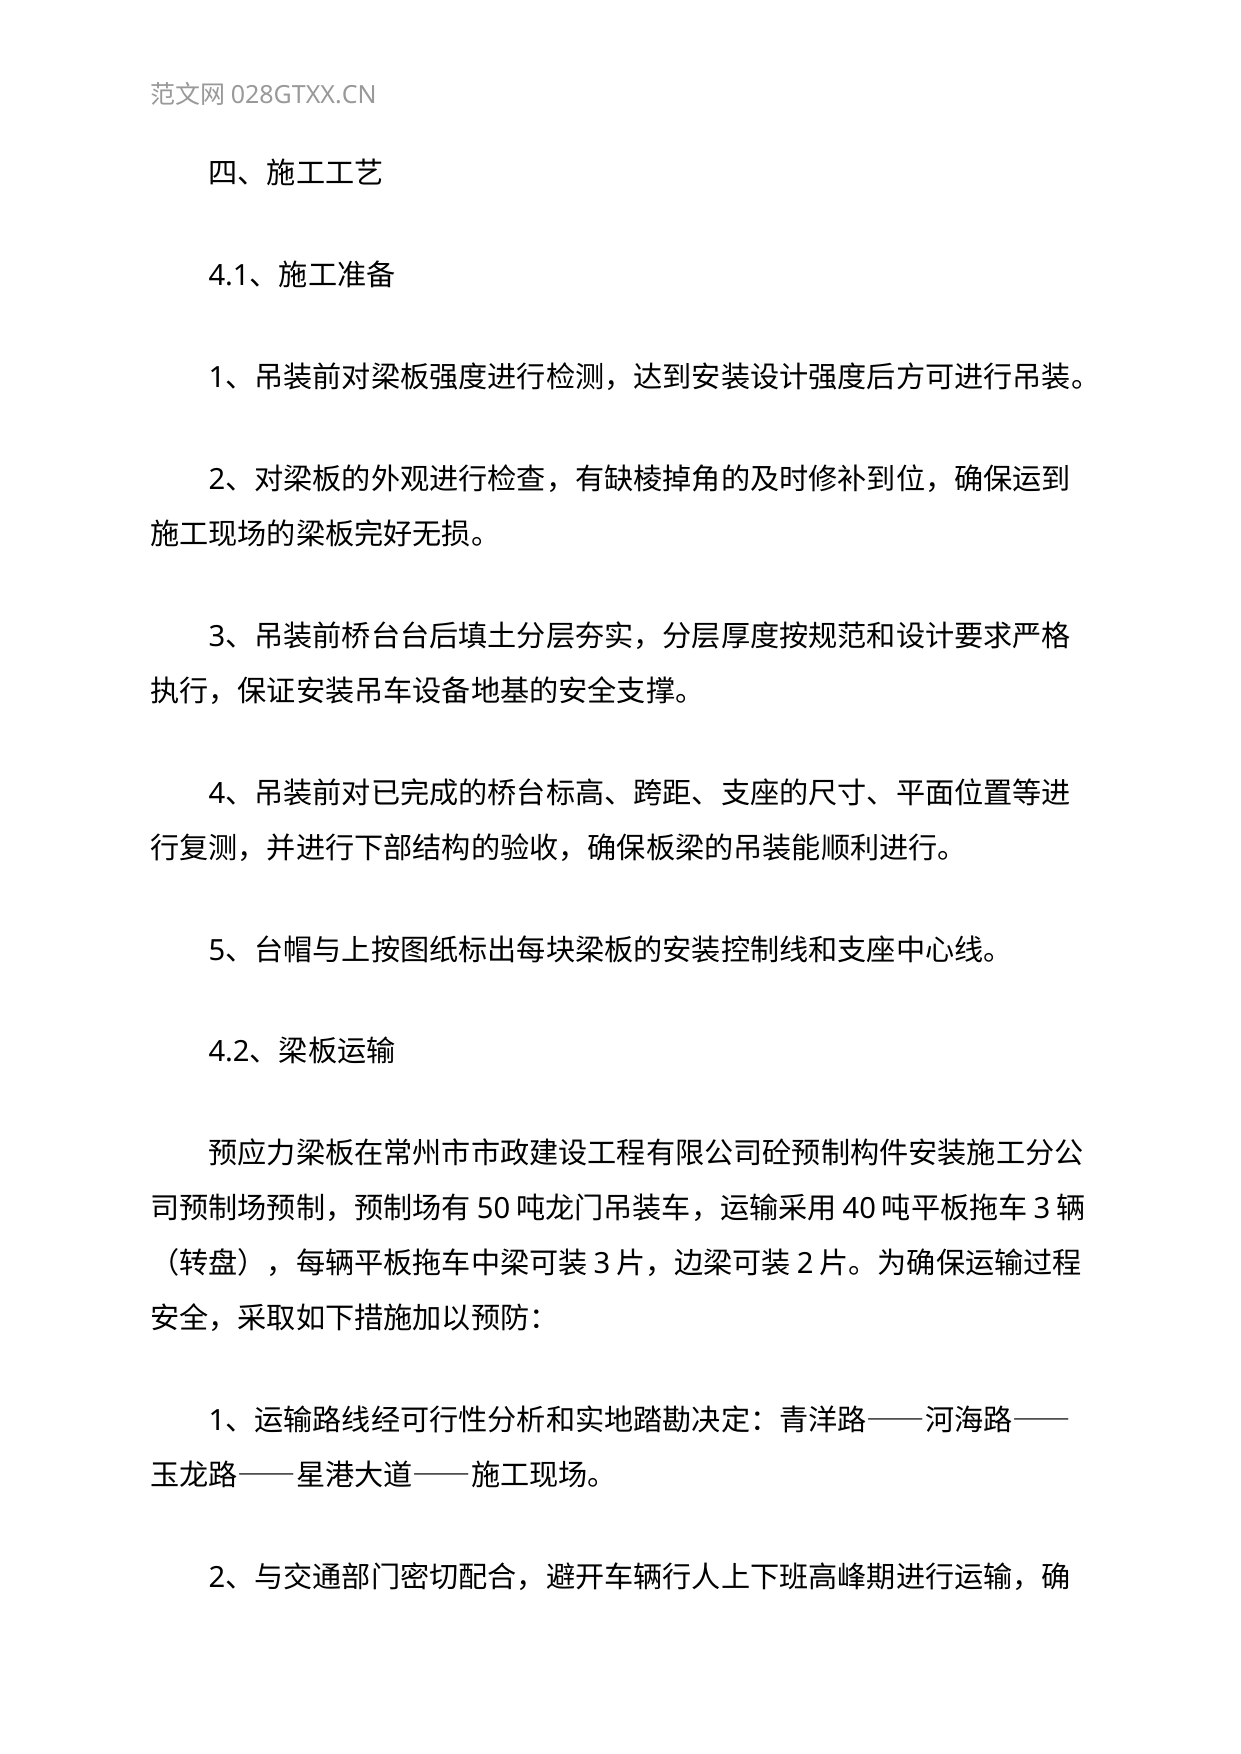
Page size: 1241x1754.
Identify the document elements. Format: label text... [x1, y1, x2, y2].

text 4、吊装前对已完成的桥台标高、跨距、支座的尺寸、平面位置等进行复测，并进行下部结构的验收，确保板梁的吊装能顺利进行。 [150, 769, 1090, 867]
text 1、运输路线经可行性分析和实地踏勘决定：青洋路——河海路——玉龙路——星港大道——施工现场。 [150, 1397, 1090, 1494]
text 5、台帽与上按图纸标出每块梁板的安装控制线和支座中心线。 [150, 926, 1090, 968]
text 4.1、施工准备 [150, 252, 1090, 294]
text 2、对梁板的外观进行检查，有缺棱掉角的及时修补到位，确保运到施工现场的梁板完好无损。 [150, 456, 1090, 553]
text 3、吊装前桥台台后填土分层夯实，分层厚度按规范和设计要求严格执行，保证安装吊车设备地基的安全支撑。 [150, 612, 1090, 710]
text 4.2、梁板运输 [150, 1028, 1090, 1070]
text 1、吊装前对梁板强度进行检测，达到安装设计强度后方可进行吊装。 [150, 354, 1090, 396]
text 四、施工工艺 [150, 150, 1090, 192]
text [150, 1553, 1090, 1596]
text 预应力梁板在常州市市政建设工程有限公司砼预制构件安装施工分公司预制场预制，预制场有50吨龙门吊装车，运输采用40吨平板拖车3辆（转盘），每辆平板拖车中梁可装3片，边梁可装2片。为确保运输过程安全，采取如下措施加以预防： [150, 1130, 1090, 1337]
